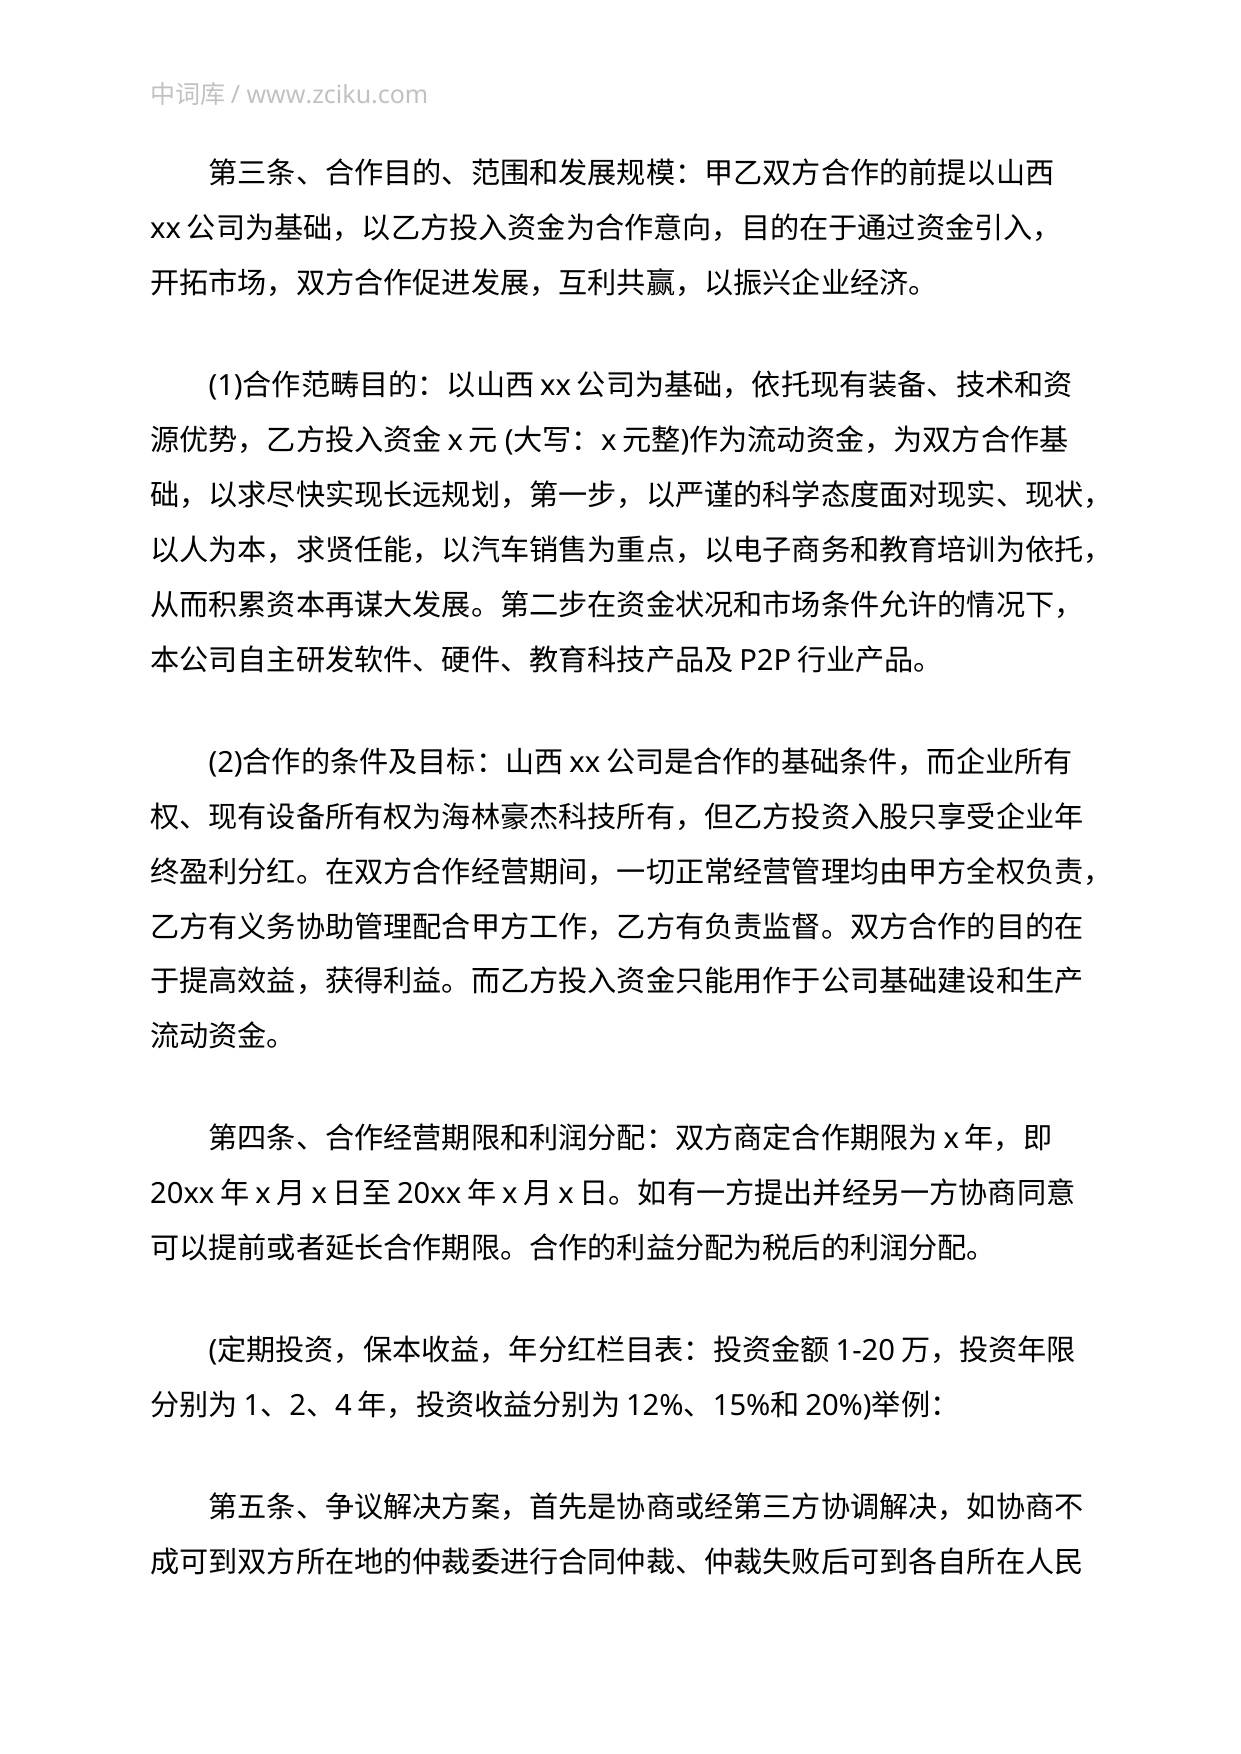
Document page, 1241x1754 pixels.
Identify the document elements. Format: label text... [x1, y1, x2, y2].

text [150, 1483, 1090, 1581]
text 第三条、合作目的、范围和发展规模：甲乙双方合作的前提以山西xx公司为基础，以乙方投入资金为合作意向，目的在于通过资金引入，开拓市场，双方合作促进发展，互利共赢，以振兴企业经济。 [150, 150, 1090, 302]
text (定期投资，保本收益，年分红栏目表：投资金额1-20万，投资年限分别为1、2、4年，投资收益分别为12%、15%和20%)举例： [150, 1326, 1090, 1424]
text (1)合作范畴目的：以山西xx公司为基础，依托现有装备、技术和资源优势，乙方投入资金x元 (大写：x元整)作为流动资金，为双方合作基础，以求尽快实现长远规划，第一步，以严谨的科学态度面对现实、现状，以人为本，求贤任能，以汽车销售为重点，以电子商务和教育培训为依托，从而积累资本再谋大发展。第二步在资金状况和市场条件允许的情况下，本公司自主研发软件、硬件、教育科技产品及P2P行业产品。 [150, 362, 1090, 679]
text (2)合作的条件及目标：山西xx公司是合作的基础条件，而企业所有权、现有设备所有权为海林豪杰科技所有，但乙方投资入股只享受企业年终盈利分红。在双方合作经营期间，一切正常经营管理均由甲方全权负责，乙方有义务协助管理配合甲方工作，乙方有负责监督。双方合作的目的在于提高效益，获得利益。而乙方投入资金只能用作于公司基础建设和生产流动资金。 [150, 738, 1090, 1055]
text 第四条、合作经营期限和利润分配：双方商定合作期限为x年，即20xx年x月x日至20xx年x月x日。如有一方提出并经另一方协商同意可以提前或者延长合作期限。合作的利益分配为税后的利润分配。 [150, 1115, 1090, 1267]
